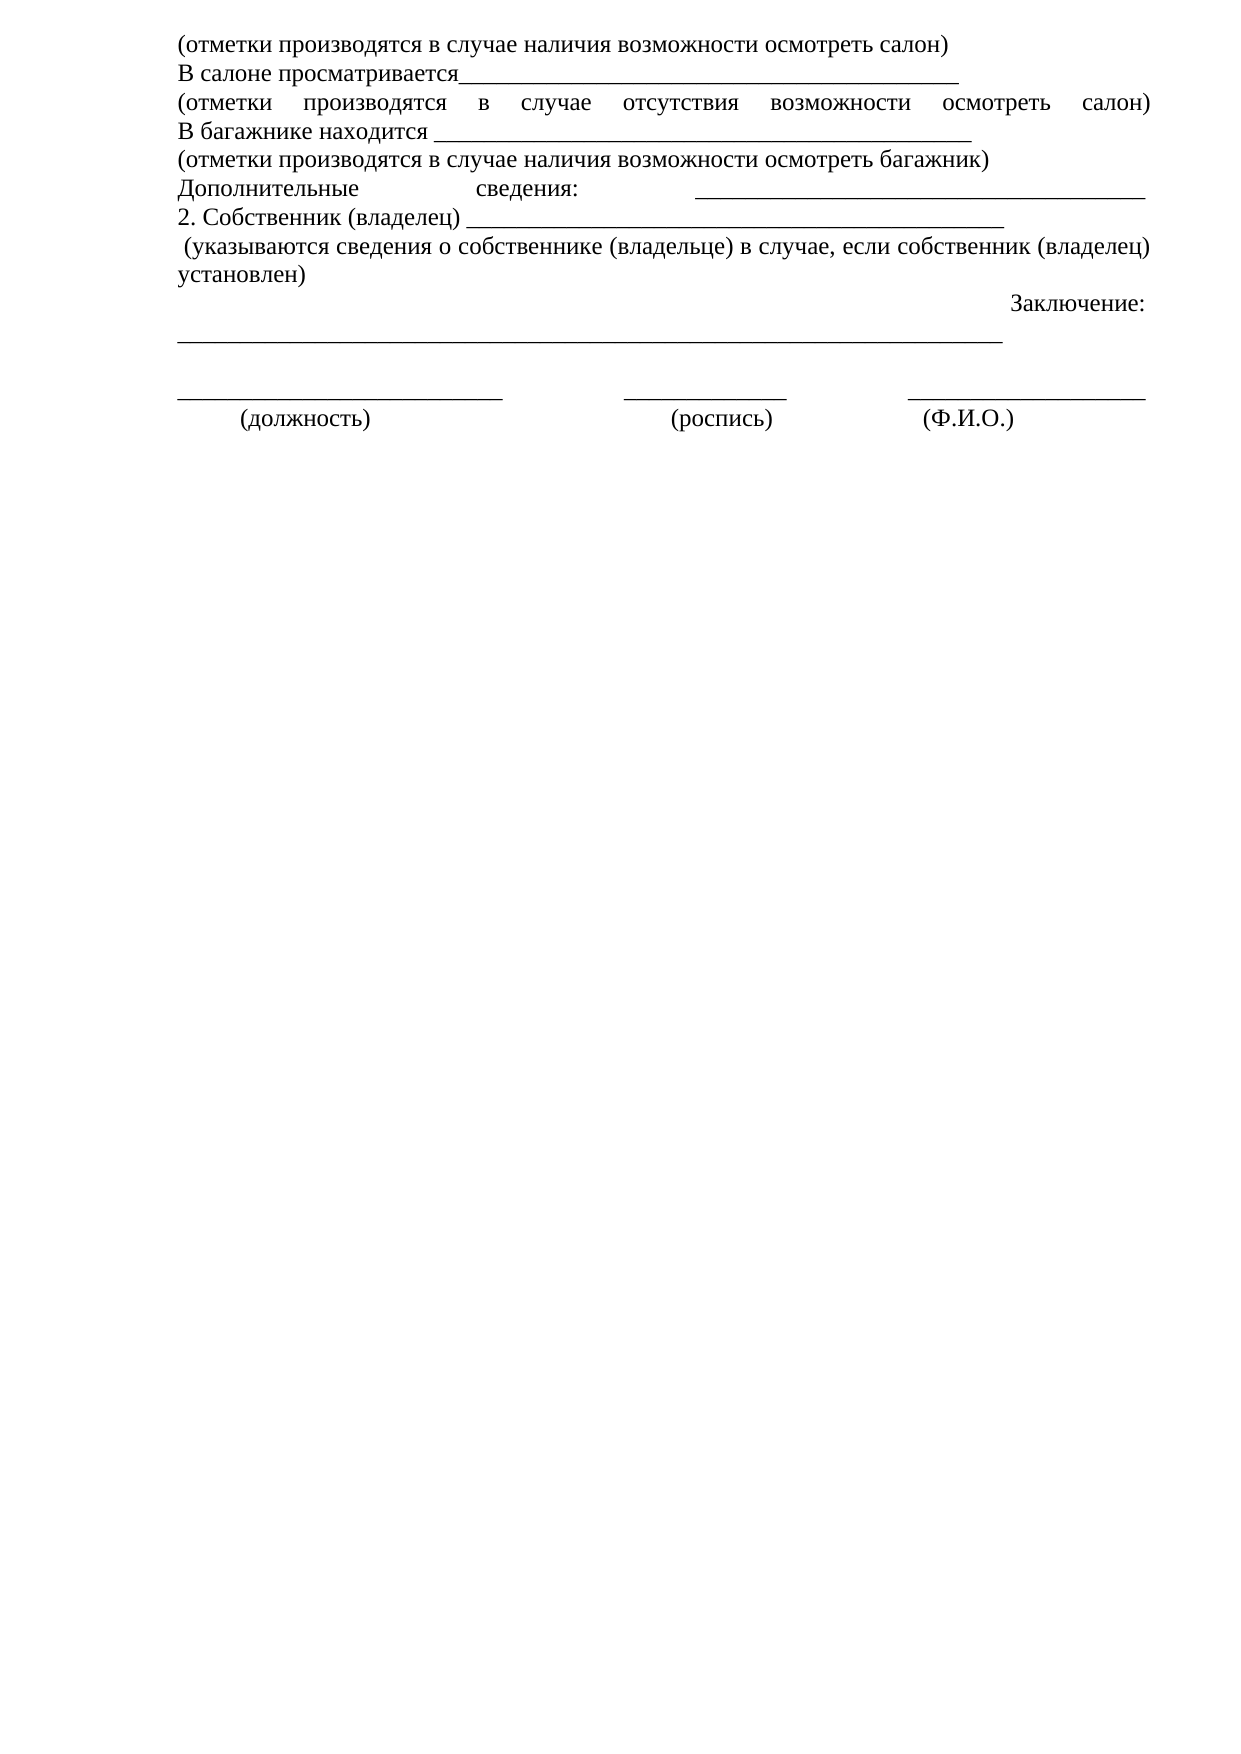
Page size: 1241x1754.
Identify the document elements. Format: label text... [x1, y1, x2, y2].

text (отметки производятся в случае отсутствия возможности осмотреть салон) В багажнике находится ___________________________________________ [177, 87, 1152, 144]
text Заключение: __________________________________________________________________ __________________________ _____________ ___________________ (должность) (роспись) (Ф.И.О.) [177, 288, 1152, 432]
text (отметки производятся в случае наличия возможности осмотреть салон) [177, 29, 1152, 58]
text (отметки производятся в случае наличия возможности осмотреть багажник) [177, 144, 1152, 173]
text (указываются сведения о собственнике (владельце) в случае, если собственник (владелец) установлен) [177, 231, 1152, 288]
text Дополнительные сведения: ____________________________________ 2. Собственник (владелец) ___________________________________________ [177, 173, 1152, 231]
text В салоне просматривается________________________________________ [177, 58, 1152, 87]
